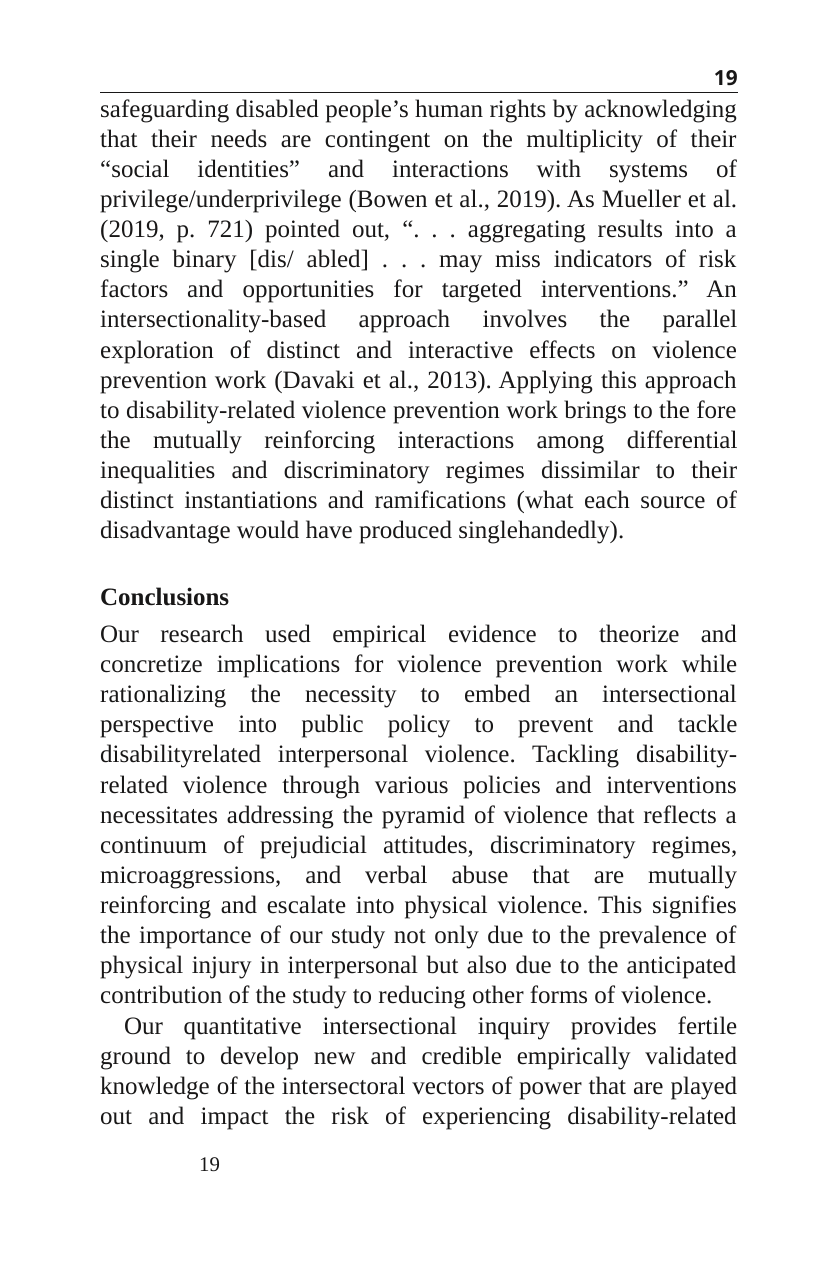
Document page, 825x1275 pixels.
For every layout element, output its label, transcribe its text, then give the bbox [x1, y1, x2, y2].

subtitle Conclusions [100, 582, 738, 611]
text Our research used empirical evidence to theorize and concretize implications for violence prevention work while rationalizing the necessity to embed an intersectional perspective into public policy to prevent and tackle disabilityrelated interpersonal violence. Tackling disability-related violence through various policies and interventions necessitates addressing the pyramid of violence that reflects a continuum of prejudicial attitudes, discriminatory regimes, microaggressions, and verbal abuse that are mutually reinforcing and escalate into physical violence. This signifies the importance of our study not only due to the prevalence of physical injury in interpersonal but also due to the anticipated contribution of the study to reducing other forms of violence. [100, 619, 738, 1009]
